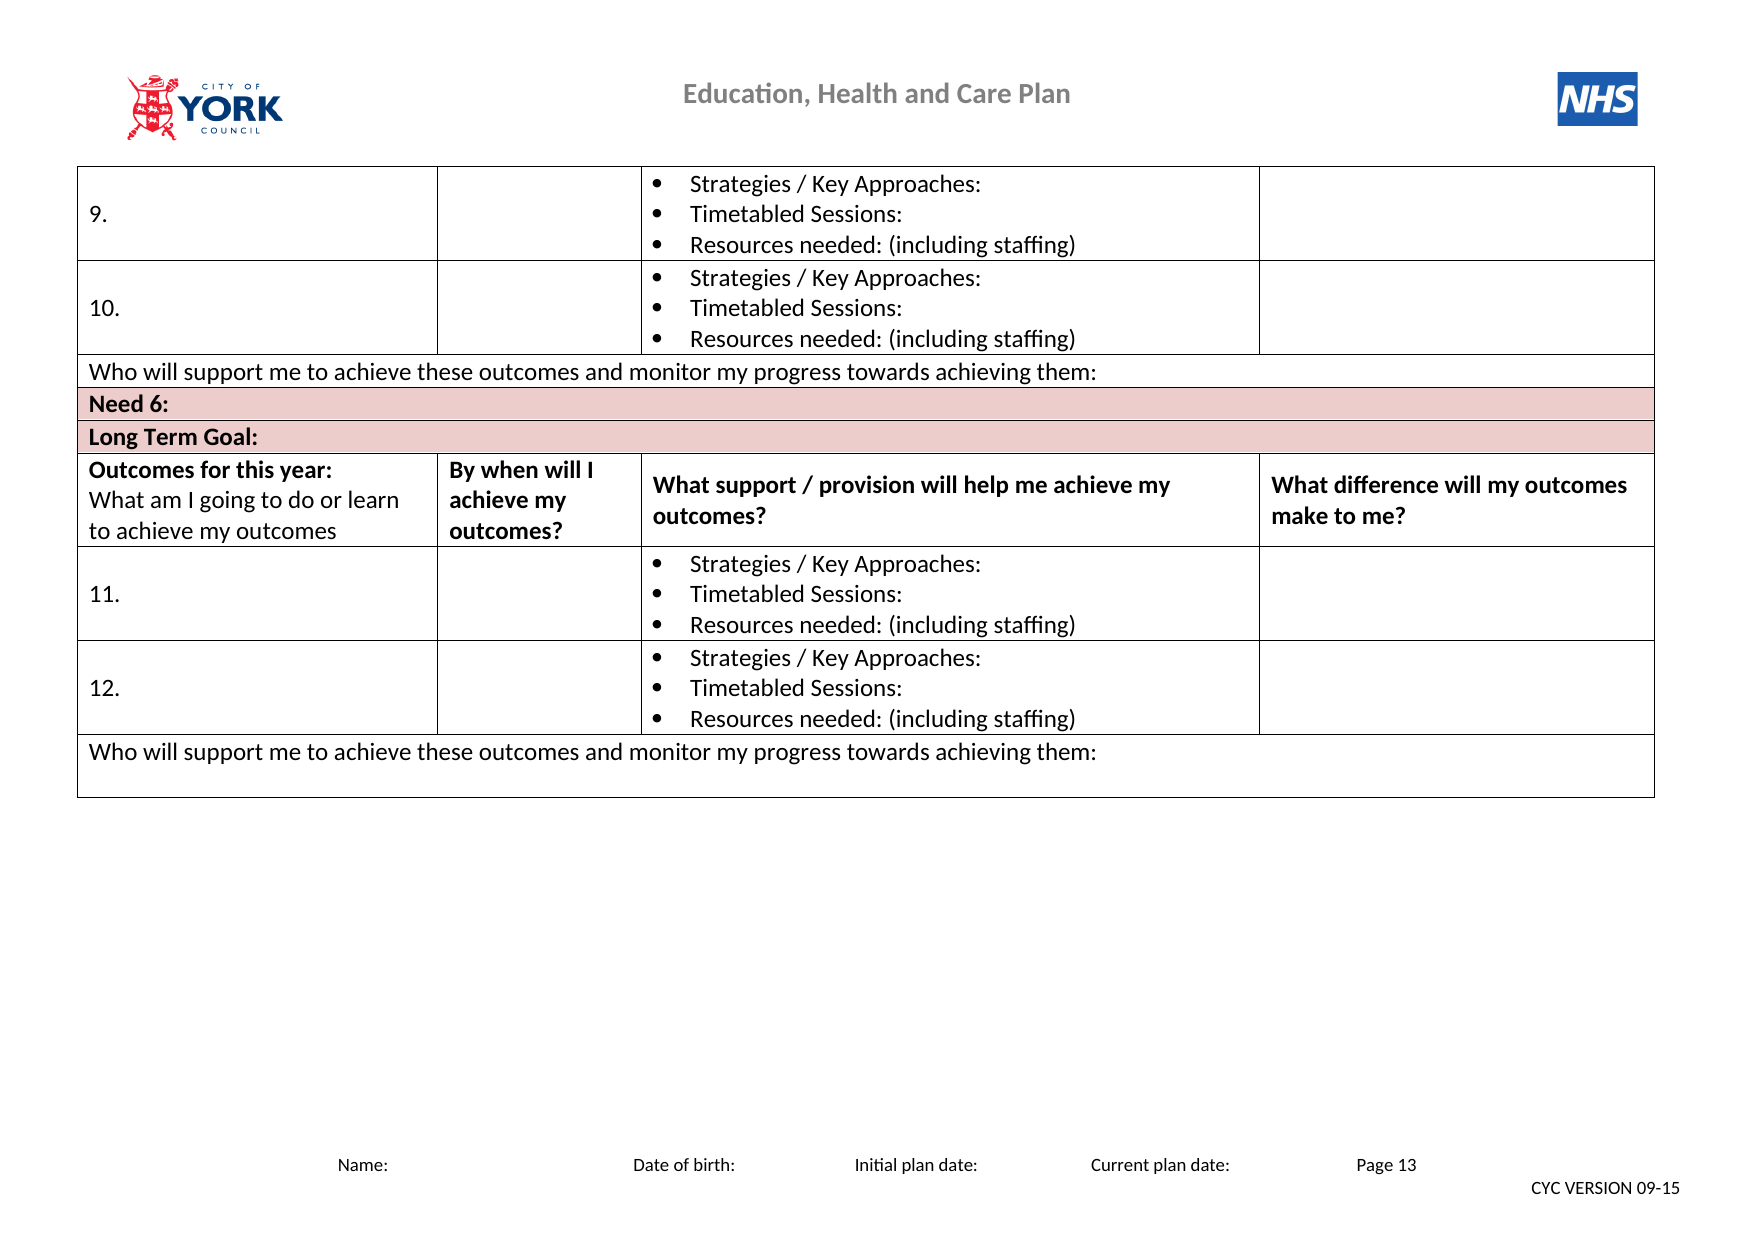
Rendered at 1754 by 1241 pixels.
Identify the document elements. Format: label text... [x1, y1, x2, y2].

table_cell [1260, 547, 1654, 640]
table_cell Need 6: [78, 388, 1654, 419]
table_cell [1260, 261, 1654, 354]
table_cell [1260, 641, 1654, 734]
table_cell What support / provision will help me achieve my outcomes? [642, 454, 1259, 546]
picture [121, 72, 285, 143]
table_cell [438, 641, 641, 734]
table_cell [438, 547, 641, 640]
table_cell [438, 167, 641, 260]
table_cell [78, 167, 437, 260]
table_cell What difference will my outcomes make to me? [1260, 454, 1654, 546]
picture [1557, 72, 1638, 126]
table_cell [78, 261, 437, 354]
table_cell By when will I achieve my outcomes? [438, 454, 641, 546]
table_cell Long Term Goal: [78, 421, 1654, 452]
table_cell Outcomes for this year: What am I going to do or learn to achieve my outcomes [78, 454, 437, 546]
table_cell Who will support me to achieve these outcomes and monitor my progress towards achieving them: [78, 355, 1654, 387]
table_cell Strategies / Key Approaches: Timetabled Sessions: Resources needed: (including staffing) [642, 547, 1259, 640]
table_cell [78, 547, 437, 640]
table_cell [1260, 167, 1654, 260]
table_cell [438, 261, 641, 354]
table_cell Who will support me to achieve these outcomes and monitor my progress towards achieving them: [78, 735, 1654, 797]
table_cell Strategies / Key Approaches: Timetabled Sessions: Resources needed: (including staffing) [642, 167, 1259, 260]
table_cell Strategies / Key Approaches: Timetabled Sessions: Resources needed: (including staffing) [642, 641, 1259, 734]
table_cell [78, 641, 437, 734]
table_cell Strategies / Key Approaches: Timetabled Sessions: Resources needed: (including staffing) [642, 261, 1259, 354]
